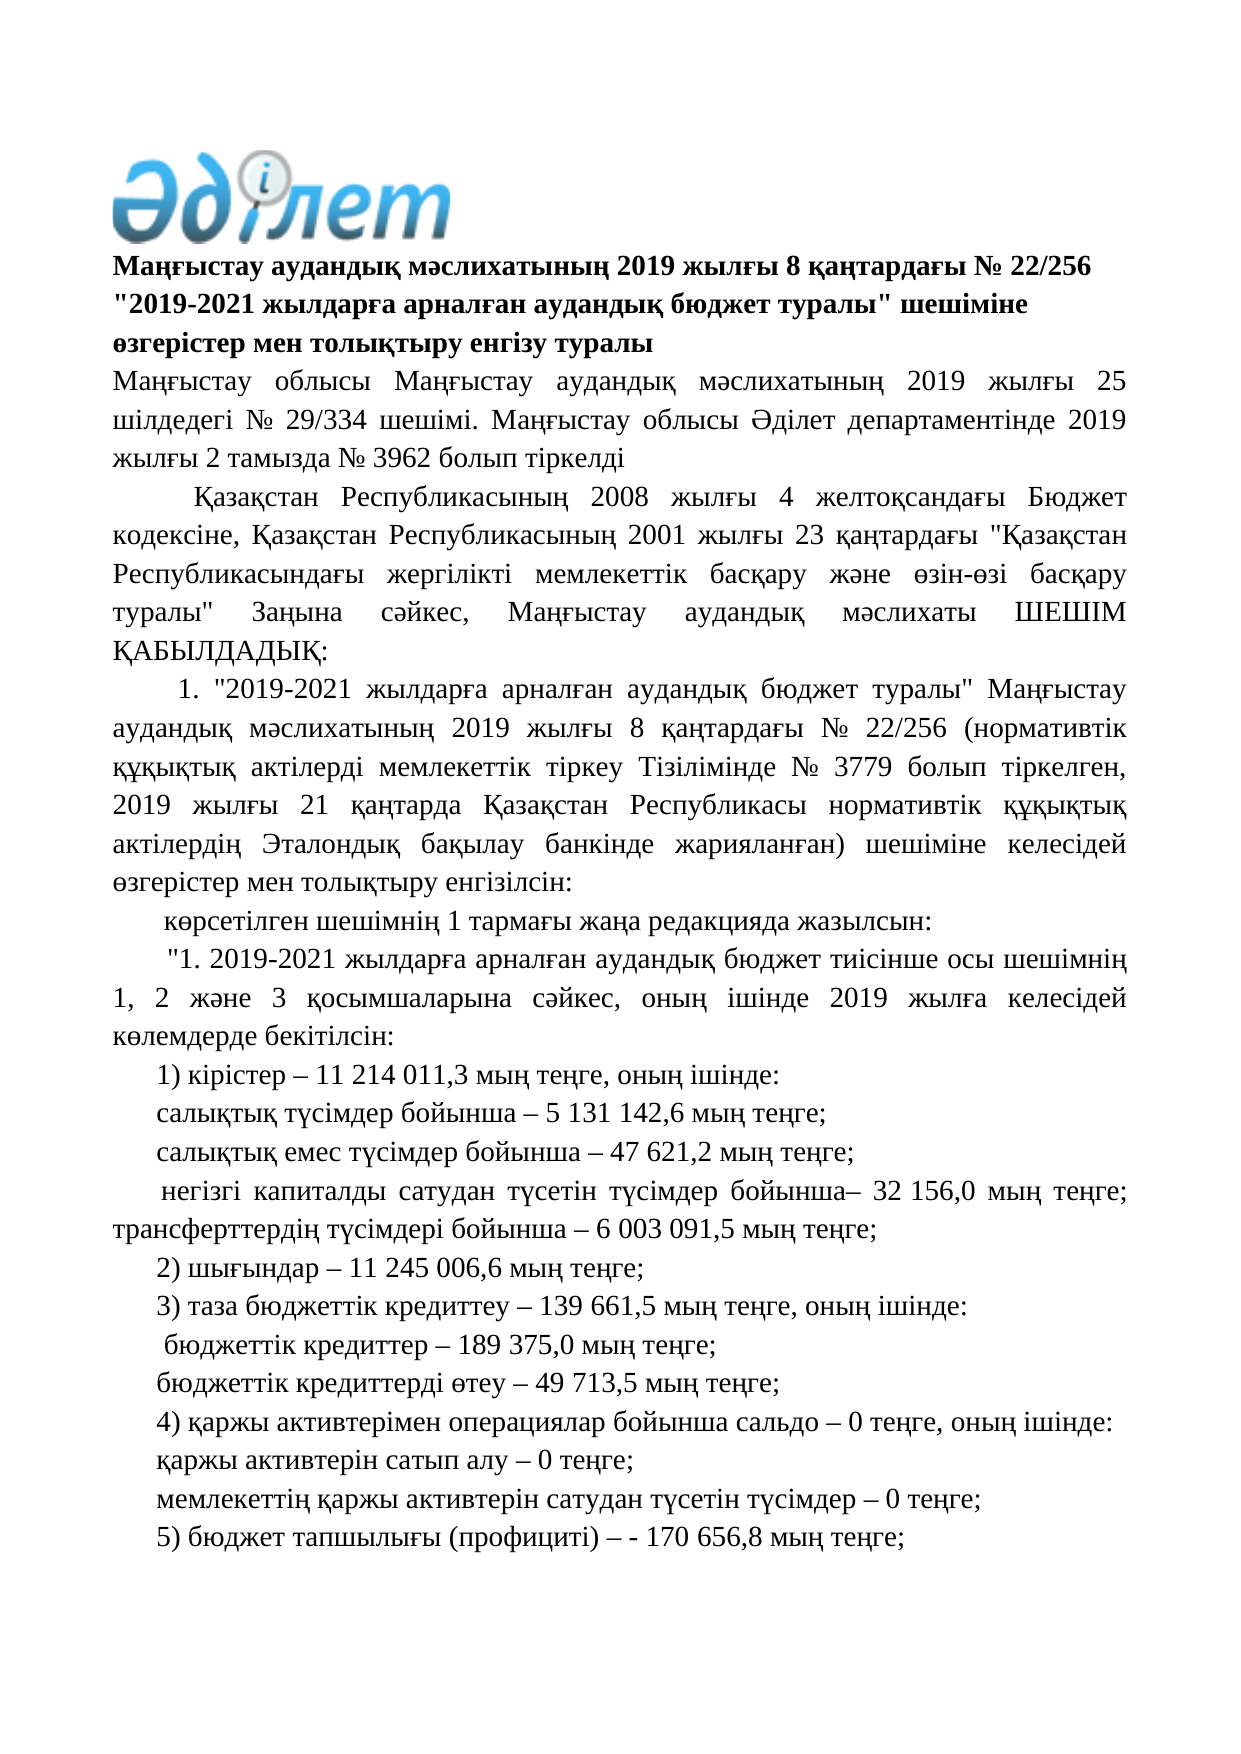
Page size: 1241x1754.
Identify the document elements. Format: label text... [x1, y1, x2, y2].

text салықтық емес түсімдер бойынша – 47 621,2 мың теңге; [112, 1134, 1128, 1168]
text 3) таза бюджеттік кредиттеу – 139 661,5 мың теңге, оның ішінде: [112, 1288, 1128, 1322]
text бюджеттік кредиттерді өтеу – 49 713,5 мың теңге; [112, 1365, 1128, 1399]
text 2) шығындар – 11 245 006,6 мың теңге; [112, 1250, 1128, 1283]
text мемлекеттің қаржы активтерін сатудан түсетін түсімдер – 0 теңге; [112, 1481, 1128, 1514]
text "1. 2019-2021 жылдарға арналған аудандық бюджет тиісінше осы шешімнің 1, 2 және 3 қосымшаларына сәйкес, оның ішінде 2019 жылға келесідей көлемдерде бекітілсін: [112, 941, 1128, 1052]
picture [112, 150, 451, 244]
text көрсетілген шешімнің 1 тармағы жаңа редакцияда жазылсын: [112, 903, 1128, 936]
text салықтық түсімдер бойынша – 5 131 142,6 мың теңге; [112, 1096, 1128, 1129]
text негізгі капиталды сатудан түсетін түсімдер бойынша– 32 156,0 мың теңге; трансферттердің түсімдері бойынша – 6 003 091,5 мың теңге; [112, 1173, 1128, 1245]
text 1. "2019-2021 жылдарға арналған аудандық бюджет туралы" Маңғыстау аудандық мәслихатының 2019 жылғы 8 қаңтардағы № 22/256 (нормативтік құқықтық актілерді мемлекеттік тіркеу Тізілімінде № 3779 болып тіркелген, 2019 жылғы 21 қаңтарда Қазақстан Республикасы нормативтік құқықтық актілердің Эталондық бақылау банкінде жарияланған) шешіміне келесідей өзгерістер мен толықтыру енгізілсін: [112, 672, 1128, 898]
text 1) кірістер – 11 214 011,3 мың теңге, оның ішінде: [112, 1057, 1128, 1091]
text қаржы активтерін сатып алу – 0 теңге; [112, 1442, 1128, 1476]
text бюджеттік кредиттер – 189 375,0 мың теңге; [112, 1327, 1128, 1360]
text 4) қаржы активтерімен операциялар бойынша сальдо – 0 теңге, оның ішінде: [112, 1404, 1128, 1437]
text Маңғыстау облысы Маңғыстау аудандық мәслихатының 2019 жылғы 25 шілдедегі № 29/334 шешімі. Маңғыстау облысы Әділет департаментінде 2019 жылғы 2 тамызда № 3962 болып тіркелді [112, 363, 1128, 474]
text 5) бюджет тапшылығы (профициті) – - 170 656,8 мың теңге; [112, 1519, 1128, 1553]
text Маңғыстау аудандық мәслихатының 2019 жылғы 8 қаңтардағы № 22/256 "2019-2021 жылдарға арналған аудандық бюджет туралы" шешіміне өзгерістер мен толықтыру енгізу туралы [112, 248, 1128, 358]
text Қазақстан Республикасының 2008 жылғы 4 желтоқсандағы Бюджет кодексіне, Қазақстан Республикасының 2001 жылғы 23 қаңтардағы "Қазақстан Республикасындағы жергілікті мемлекеттік басқару және өзін-өзі басқару туралы" Заңына сәйкес, Маңғыстау аудандық мәслихаты ШЕШІМ ҚАБЫЛДАДЫҚ: [112, 479, 1128, 667]
